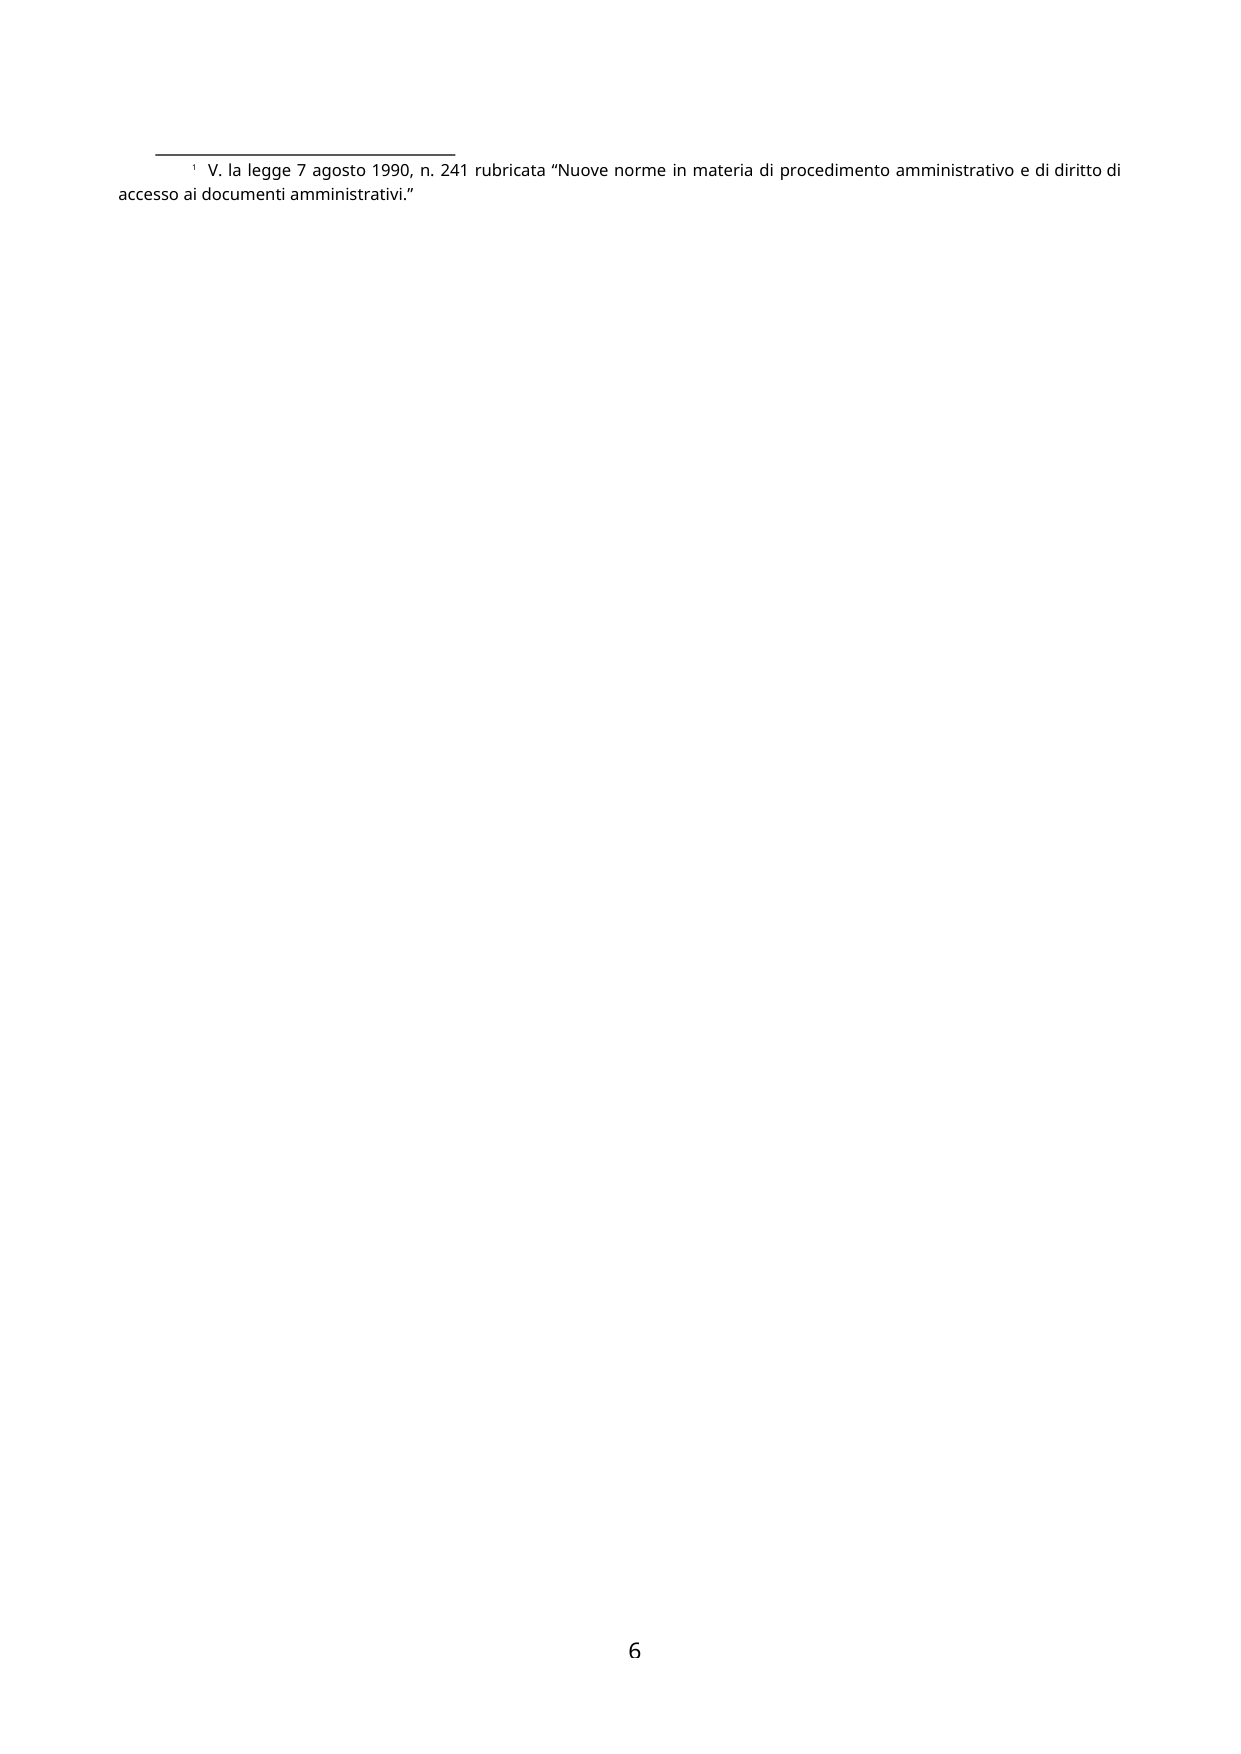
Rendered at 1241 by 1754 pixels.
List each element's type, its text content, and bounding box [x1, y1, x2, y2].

list V. la legge 7 agosto 1990, n. 241 rubricata “Nuove norme in materia di procedimento amministrativo e di diritto di accesso ai documenti amministrativi.” [118, 159, 1122, 205]
